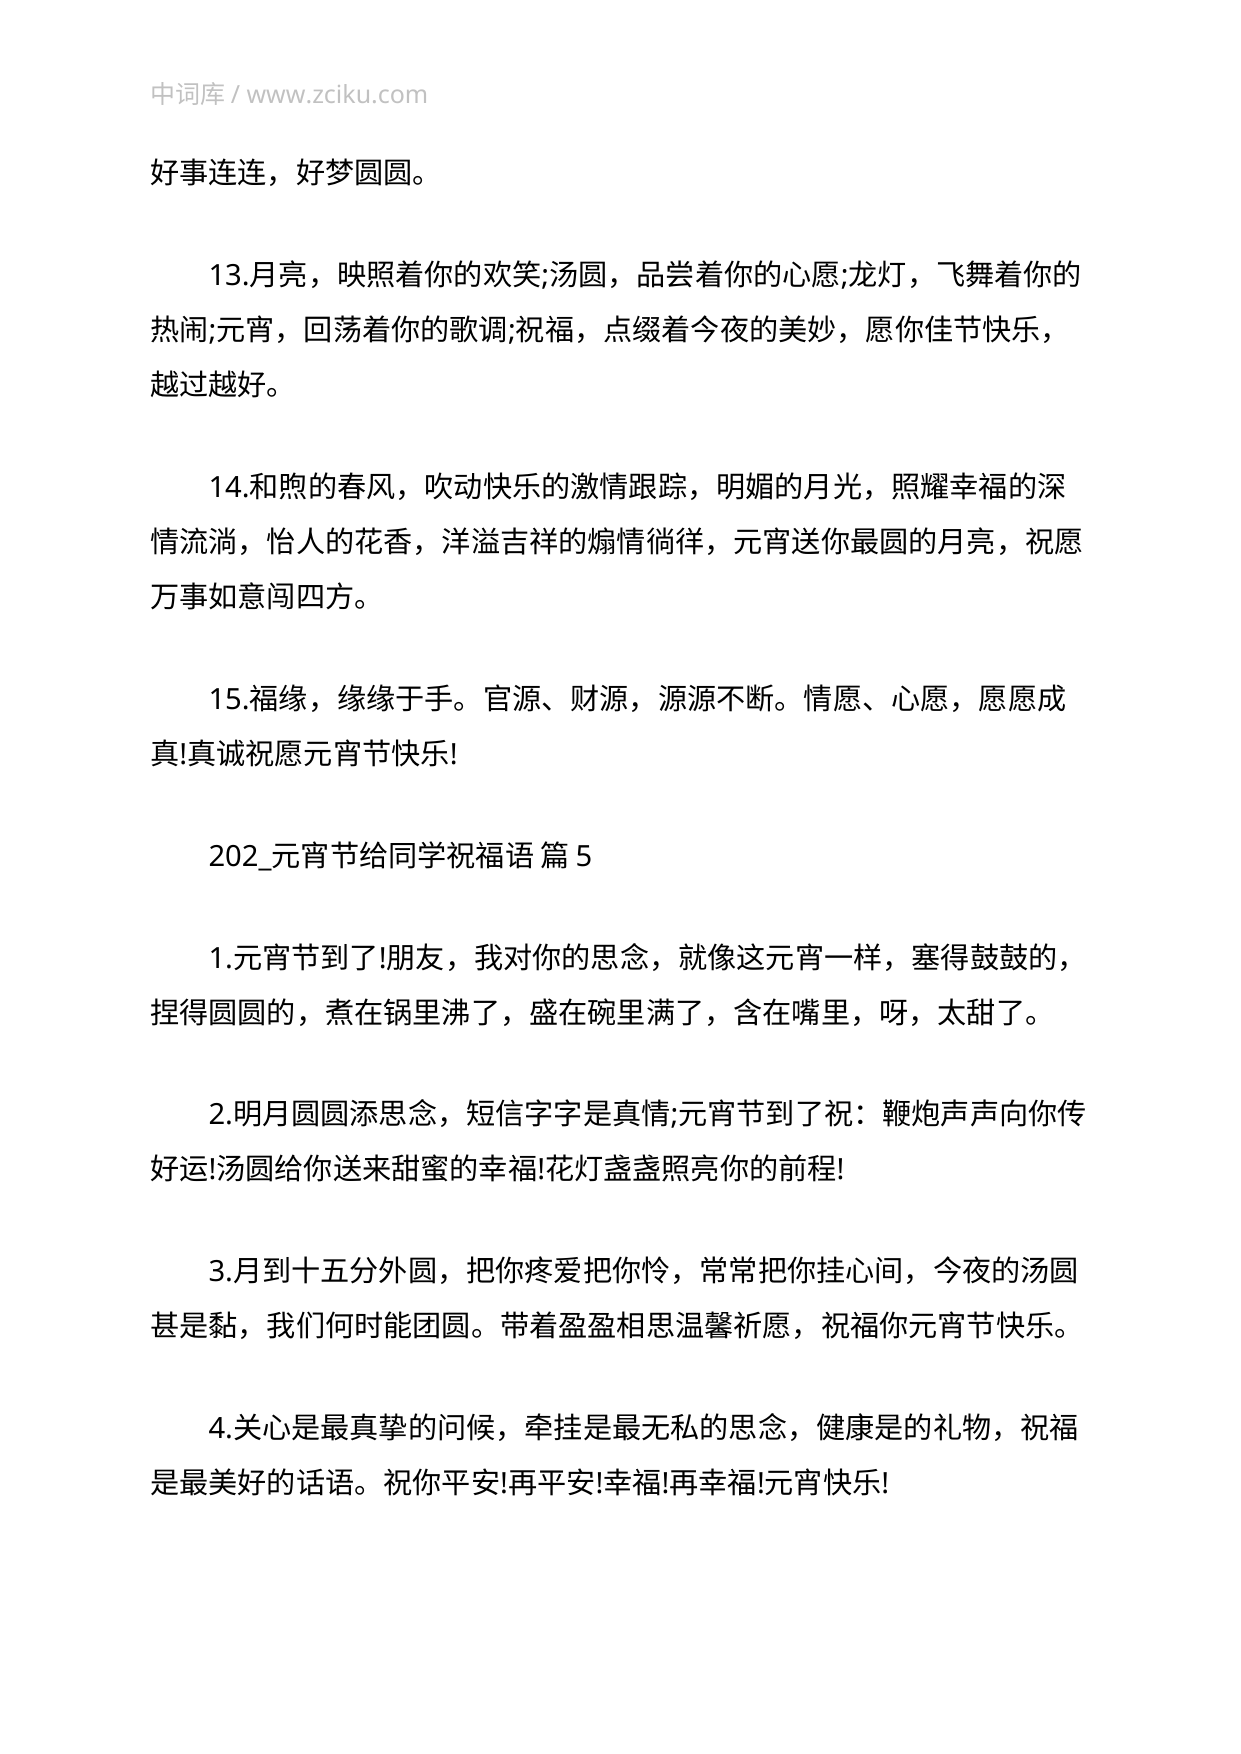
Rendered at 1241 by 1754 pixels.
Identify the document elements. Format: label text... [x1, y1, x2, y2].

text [150, 150, 1090, 192]
text 3.月到十五分外圆，把你疼爱把你怜，常常把你挂心间，今夜的汤圆甚是黏，我们何时能团圆。带着盈盈相思温馨祈愿，祝福你元宵节快乐。 [150, 1248, 1090, 1345]
text 202_元宵节给同学祝福语 篇5 [150, 832, 1090, 874]
text 1.元宵节到了!朋友，我对你的思念，就像这元宵一样，塞得鼓鼓的，捏得圆圆的，煮在锅里沸了，盛在碗里满了，含在嘴里，呀，太甜了。 [150, 934, 1090, 1031]
text 13.月亮，映照着你的欢笑;汤圆，品尝着你的心愿;龙灯，飞舞着你的热闹;元宵，回荡着你的歌调;祝福，点缀着今夜的美妙，愿你佳节快乐，越过越好。 [150, 252, 1090, 404]
text 4.关心是最真挚的问候，牵挂是最无私的思念，健康是的礼物，祝福是最美好的话语。祝你平安!再平安!幸福!再幸福!元宵快乐! [150, 1405, 1090, 1502]
text 2.明月圆圆添思念，短信字字是真情;元宵节到了祝：鞭炮声声向你传好运!汤圆给你送来甜蜜的幸福!花灯盏盏照亮你的前程! [150, 1091, 1090, 1188]
text 15.福缘，缘缘于手。官源、财源，源源不断。情愿、心愿，愿愿成真!真诚祝愿元宵节快乐! [150, 675, 1090, 773]
text 14.和煦的春风，吹动快乐的激情跟踪，明媚的月光，照耀幸福的深情流淌，怡人的花香，洋溢吉祥的煽情徜徉，元宵送你最圆的月亮，祝愿万事如意闯四方。 [150, 463, 1090, 616]
